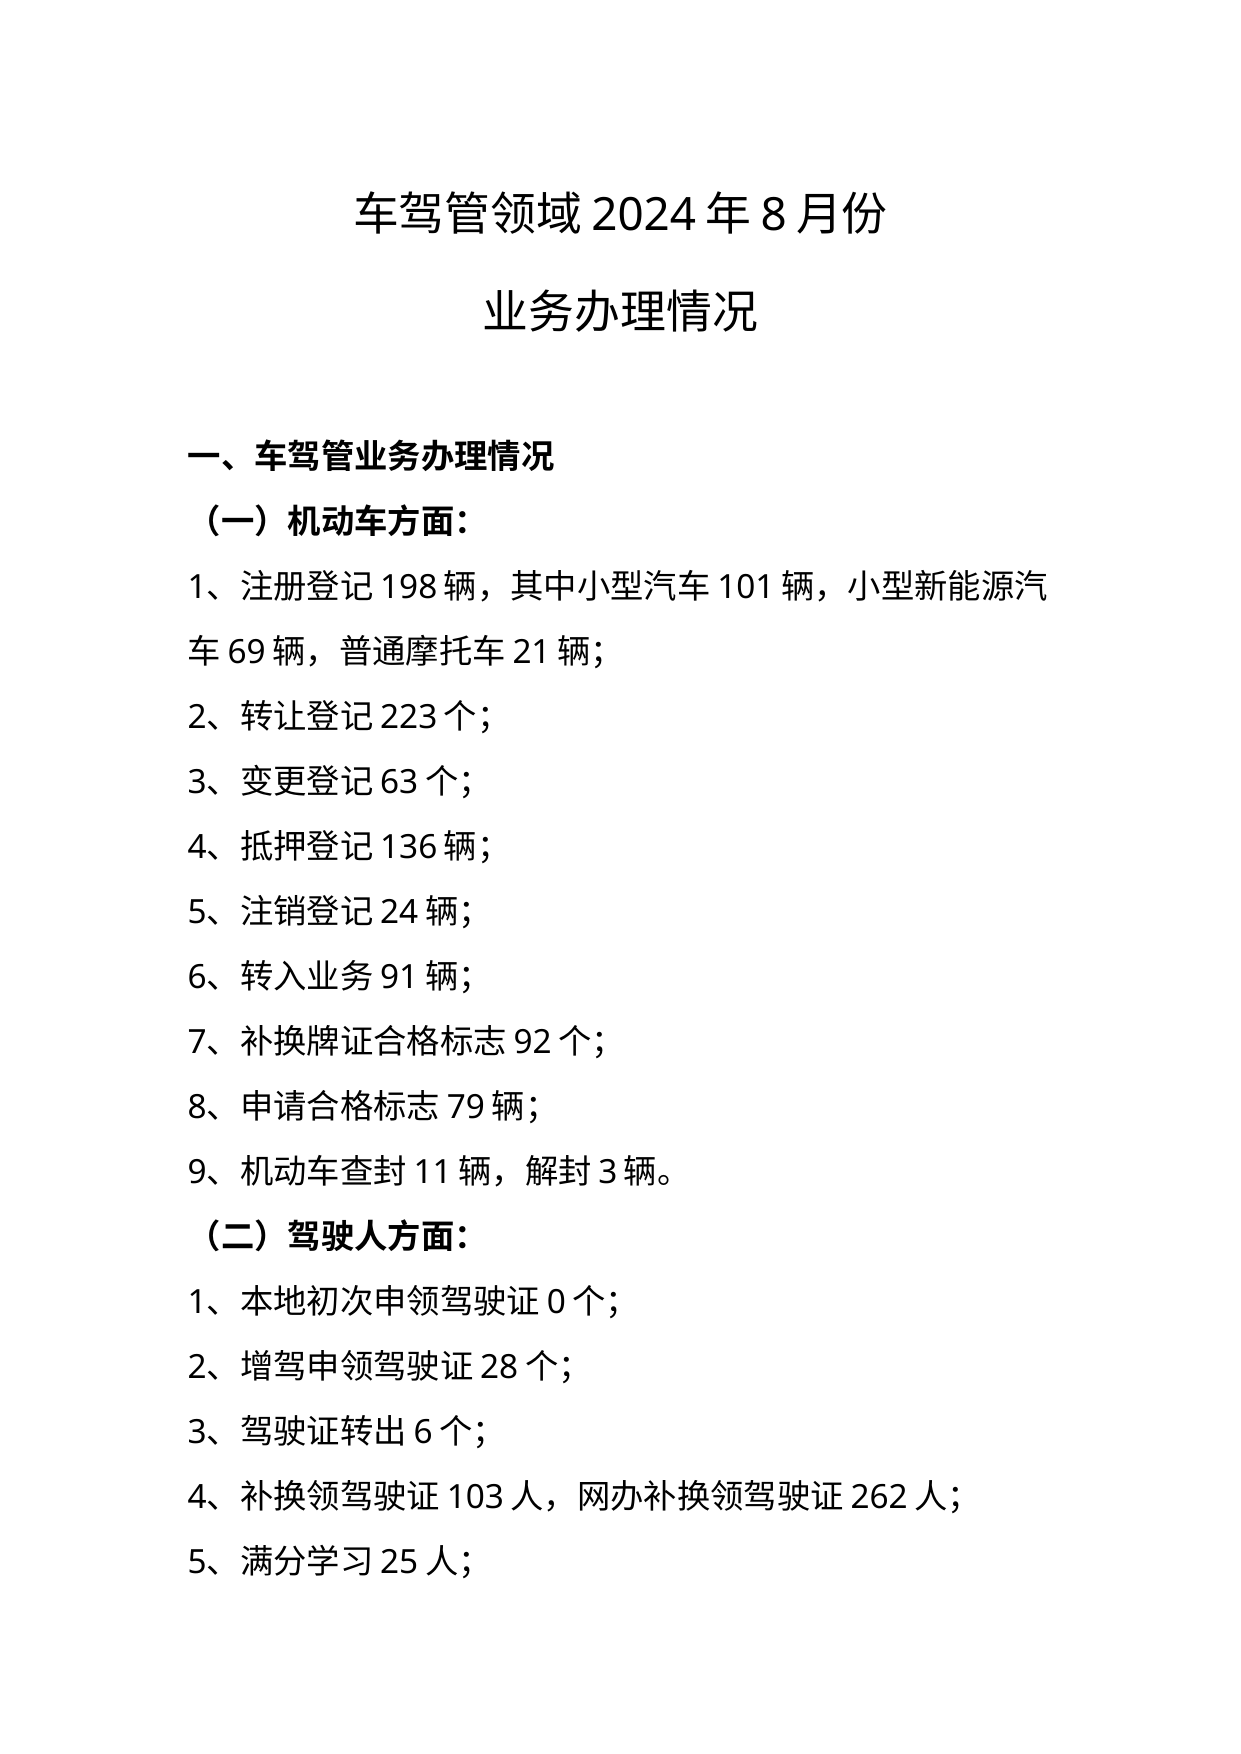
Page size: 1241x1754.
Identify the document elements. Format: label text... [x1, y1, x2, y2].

text 9、机动车查封11辆，解封3辆。 [187, 1137, 1053, 1202]
text 6、转入业务91辆； [187, 942, 1053, 1007]
text 5、注销登记24辆； [187, 877, 1053, 942]
text 2、增驾申领驾驶证28个； [187, 1332, 1053, 1397]
text 8、申请合格标志79辆； [187, 1072, 1053, 1137]
text 车驾管领域2024年8月份 [187, 162, 1053, 259]
text 4、补换领驾驶证103人，网办补换领驾驶证262人； [187, 1462, 1053, 1527]
text 3、驾驶证转出6个； [187, 1397, 1053, 1462]
text 一、车驾管业务办理情况 [187, 422, 1053, 487]
text 1、本地初次申领驾驶证0个； [187, 1267, 1053, 1332]
text 3、变更登记63个； [187, 747, 1053, 812]
text 4、抵押登记136辆； [187, 812, 1053, 877]
text 1、注册登记198辆，其中小型汽车101辆，小型新能源汽车69辆，普通摩托车21辆； [187, 552, 1053, 682]
text 7、补换牌证合格标志92个； [187, 1007, 1053, 1072]
text 5、满分学习25人； [187, 1527, 1053, 1592]
text 业务办理情况 [187, 259, 1053, 357]
text （二）驾驶人方面： [187, 1202, 1053, 1267]
text 2、转让登记223个； [187, 682, 1053, 747]
text （一）机动车方面： [187, 487, 1053, 552]
